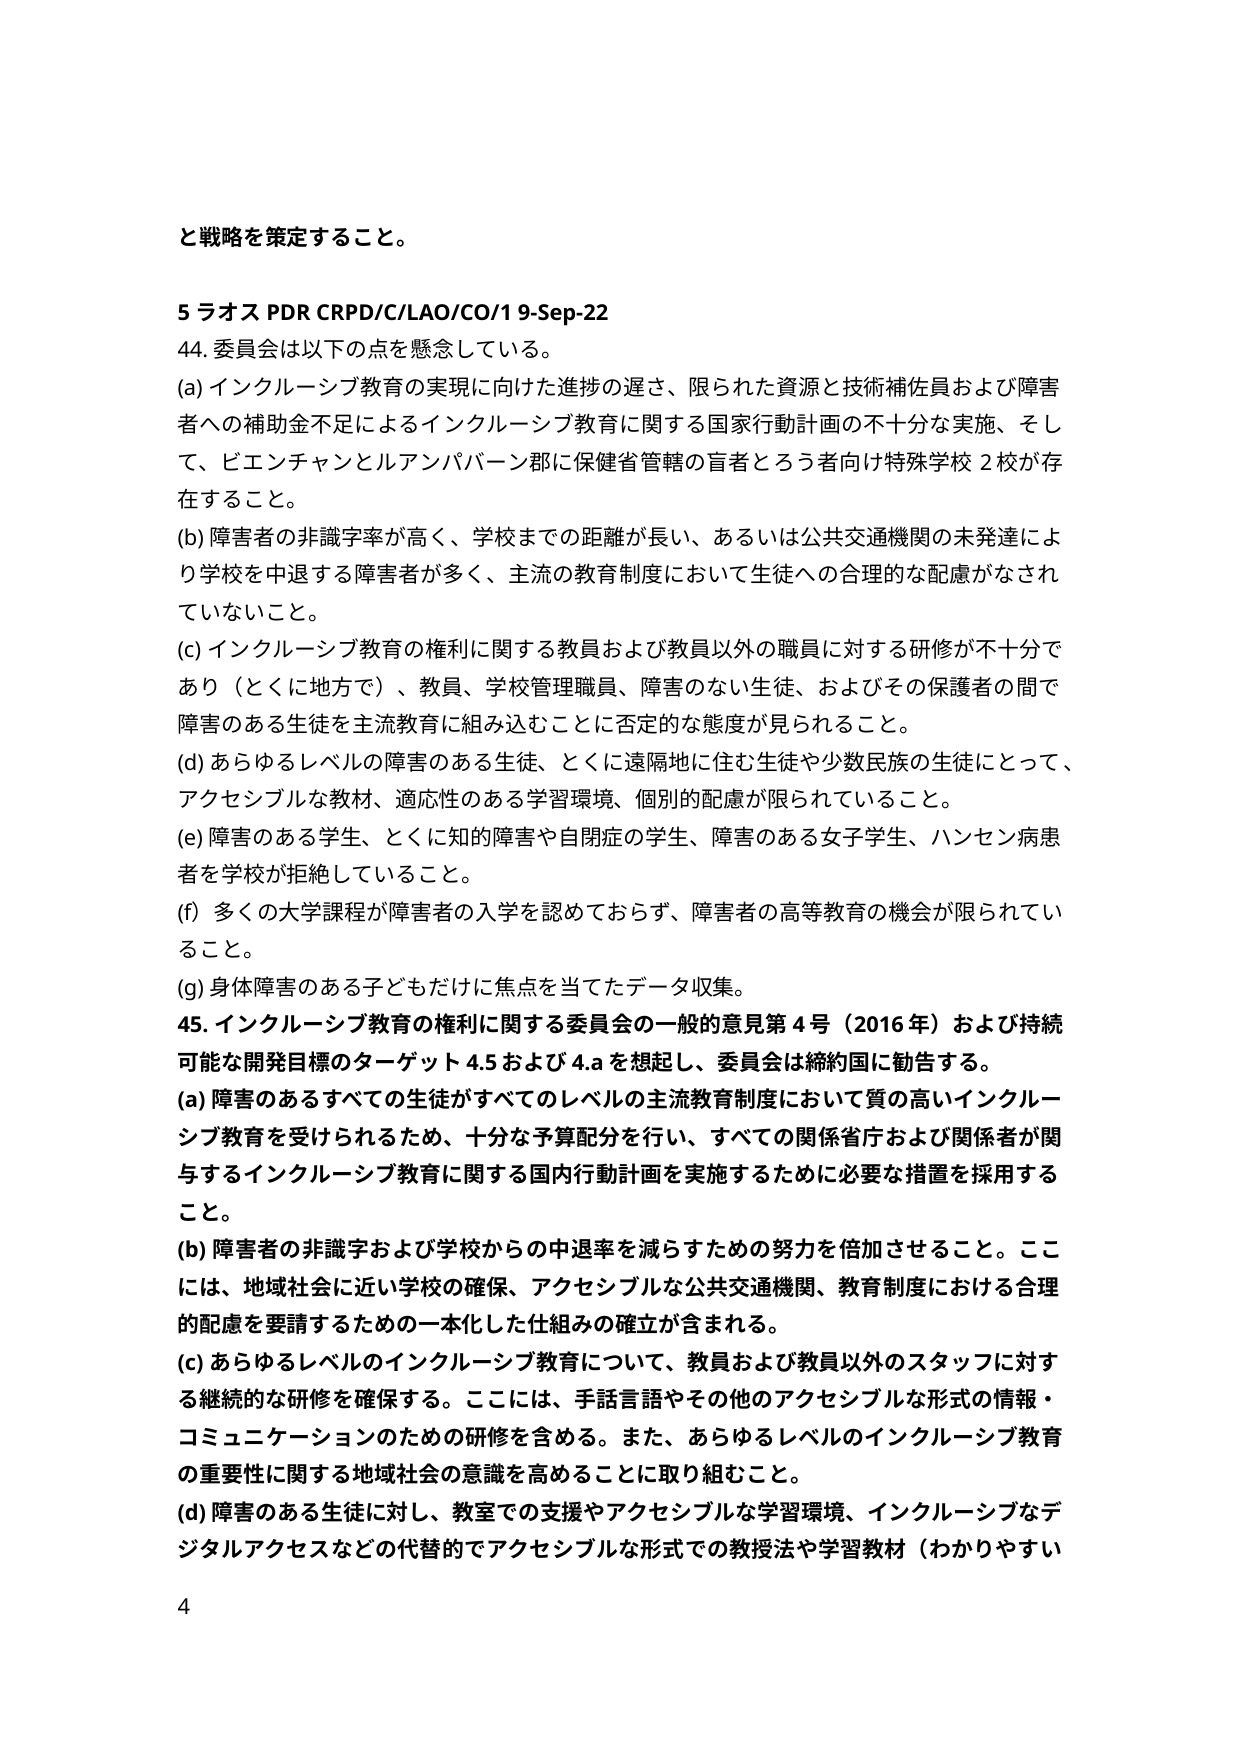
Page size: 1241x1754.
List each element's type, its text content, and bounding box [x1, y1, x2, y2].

text 44. 委員会は以下の点を懸念している。 [177, 329, 1063, 367]
text 45. インクルーシブ教育の権利に関する委員会の一般的意見第4号（2016年）および持続可能な開発目標のターゲット4.5および4.aを想起し、委員会は締約国に勧告する。 [177, 1004, 1063, 1079]
text (a) 障害のあるすべての生徒がすべてのレベルの主流教育制度において質の高いインクルーシブ教育を受けられるため、十分な予算配分を行い、すべての関係省庁および関係者が関与するインクルーシブ教育に関する国内行動計画を実施するために必要な措置を採用すること。 [177, 1079, 1063, 1229]
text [177, 217, 1063, 254]
text (a) インクルーシブ教育の実現に向けた進捗の遅さ、限られた資源と技術補佐員および障害者への補助金不足によるインクルーシブ教育に関する国家行動計画の不十分な実施、そして、ビエンチャンとルアンパバーン郡に保健省管轄の盲者とろう者向け特殊学校2校が存在すること。 [177, 367, 1063, 517]
text (b) 障害者の非識字および学校からの中退率を減らすための努力を倍加させること。ここには、地域社会に近い学校の確保、アクセシブルな公共交通機関、教育制度における合理的配慮を要請するための一本化した仕組みの確立が含まれる。 [177, 1229, 1063, 1342]
text (e) 障害のある学生、とくに知的障害や自閉症の学生、障害のある女子学生、ハンセン病患者を学校が拒絶していること。 [177, 817, 1063, 892]
text (g) 身体障害のある子どもだけに焦点を当てたデータ収集。 [177, 967, 1063, 1004]
text (c) あらゆるレベルのインクルーシブ教育について、教員および教員以外のスタッフに対する継続的な研修を確保する。ここには、手話言語やその他のアクセシブルな形式の情報・コミュニケーションのための研修を含める。また、あらゆるレベルのインクルーシブ教育の重要性に関する地域社会の意識を高めることに取り組むこと。 [177, 1342, 1063, 1492]
text (d) あらゆるレベルの障害のある生徒、とくに遠隔地に住む生徒や少数民族の生徒にとって、アクセシブルな教材、適応性のある学習環境、個別的配慮が限られていること。 [177, 742, 1063, 817]
text (f）多くの大学課程が障害者の入学を認めておらず、障害者の高等教育の機会が限られていること。 [177, 892, 1063, 967]
text 5 ラオス PDR CRPD/C/LAO/CO/1 9-Sep-22 [177, 292, 1063, 329]
text (c) インクルーシブ教育の権利に関する教員および教員以外の職員に対する研修が不十分であり（とくに地方で）、教員、学校管理職員、障害のない生徒、およびその保護者の間で障害のある生徒を主流教育に組み込むことに否定的な態度が見られること。 [177, 629, 1063, 742]
text (b) 障害者の非識字率が高く、学校までの距離が長い、あるいは公共交通機関の未発達により学校を中退する障害者が多く、主流の教育制度において生徒への合理的な配慮がなされていないこと。 [177, 517, 1063, 629]
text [177, 1492, 1063, 1567]
